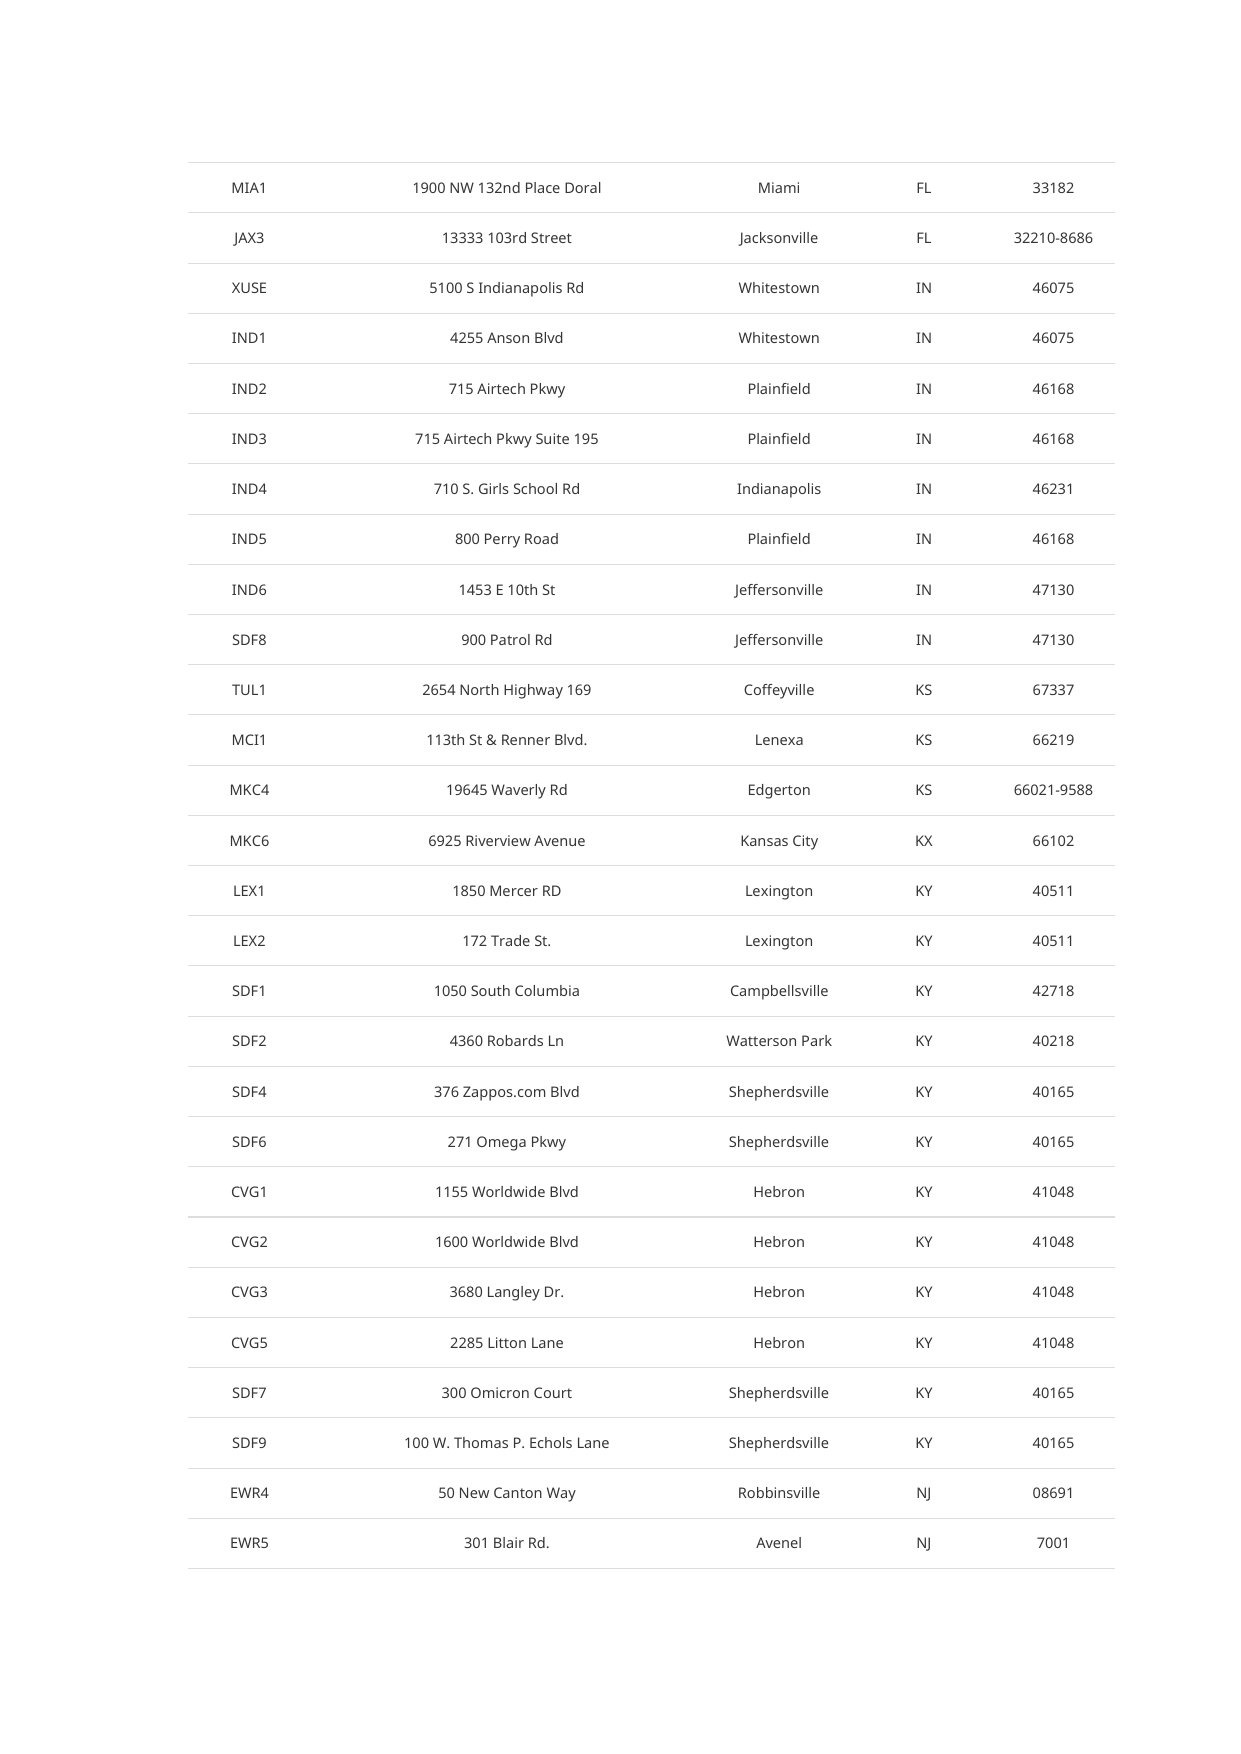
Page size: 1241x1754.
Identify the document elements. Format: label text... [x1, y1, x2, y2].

table_cell 40165 [992, 1368, 1114, 1417]
table_cell 13333 103rd Street [311, 213, 703, 262]
table_cell KY [855, 1017, 992, 1066]
table_cell KY [855, 1067, 992, 1116]
table_cell Shepherdsville [703, 1117, 855, 1166]
table_cell IND4 [188, 464, 311, 513]
table_cell SDF7 [188, 1368, 311, 1417]
table_cell 1600 Worldwide Blvd [311, 1218, 703, 1267]
table_cell 2654 North Highway 169 [311, 665, 703, 714]
table_cell 41048 [992, 1268, 1114, 1317]
table_cell IND3 [188, 414, 311, 463]
table_cell LEX1 [188, 866, 311, 915]
table_cell SDF2 [188, 1017, 311, 1066]
table_cell SDF1 [188, 966, 311, 1016]
table_cell NJ [855, 1469, 992, 1518]
table_cell KY [855, 866, 992, 915]
table_cell 40165 [992, 1067, 1114, 1116]
table_cell IND6 [188, 565, 311, 614]
table_cell 900 Patrol Rd [311, 615, 703, 664]
table_cell KS [855, 766, 992, 815]
table_cell Coffeyville [703, 665, 855, 714]
table_cell 41048 [992, 1218, 1114, 1267]
table_cell 40511 [992, 866, 1114, 915]
table_cell IN [855, 364, 992, 413]
table_cell Jeffersonville [703, 565, 855, 614]
table_cell FL [855, 163, 992, 212]
table_cell SDF4 [188, 1067, 311, 1116]
table_cell CVG1 [188, 1167, 311, 1216]
table_cell IND2 [188, 364, 311, 413]
table_cell IN [855, 615, 992, 664]
table_cell 2285 Litton Lane [311, 1318, 703, 1367]
table_cell IN [855, 565, 992, 614]
table_cell 42718 [992, 966, 1114, 1016]
table_cell 1900 NW 132nd Place Doral [311, 163, 703, 212]
table_cell KY [855, 1218, 992, 1267]
table_cell SDF8 [188, 615, 311, 664]
table_cell Plainfield [703, 515, 855, 564]
table_cell 376 Zappos.com Blvd [311, 1067, 703, 1116]
table_cell Lexington [703, 866, 855, 915]
table_cell FL [855, 213, 992, 262]
table_cell 46075 [992, 264, 1114, 313]
table_cell 66021-9588 [992, 766, 1114, 815]
table_cell 19645 Waverly Rd [311, 766, 703, 815]
table_cell Lexington [703, 916, 855, 965]
table_cell IN [855, 314, 992, 363]
table_cell JAX3 [188, 213, 311, 262]
table_cell 113th St & Renner Blvd. [311, 715, 703, 764]
table_cell CVG2 [188, 1218, 311, 1267]
table_cell 66102 [992, 816, 1114, 865]
table_cell Watterson Park [703, 1017, 855, 1066]
table_cell 5100 S Indianapolis Rd [311, 264, 703, 313]
table_cell Hebron [703, 1167, 855, 1216]
table_cell IN [855, 414, 992, 463]
table_cell 40165 [992, 1418, 1114, 1467]
table_cell 172 Trade St. [311, 916, 703, 965]
table_cell MKC6 [188, 816, 311, 865]
table_cell KX [855, 816, 992, 865]
table_cell 800 Perry Road [311, 515, 703, 564]
table_cell 3680 Langley Dr. [311, 1268, 703, 1317]
table_cell 4255 Anson Blvd [311, 314, 703, 363]
table_cell IND5 [188, 515, 311, 564]
table_cell Jacksonville [703, 213, 855, 262]
table_cell Hebron [703, 1268, 855, 1317]
table_cell 300 Omicron Court [311, 1368, 703, 1417]
table_cell Jeffersonville [703, 615, 855, 664]
table_cell 67337 [992, 665, 1114, 714]
table_cell Shepherdsville [703, 1368, 855, 1417]
table_cell 710 S. Girls School Rd [311, 464, 703, 513]
table_cell Plainfield [703, 414, 855, 463]
table_cell KY [855, 1167, 992, 1216]
table_cell IN [855, 464, 992, 513]
table_cell 46168 [992, 414, 1114, 463]
table_cell KY [855, 1418, 992, 1467]
table_cell TUL1 [188, 665, 311, 714]
table_cell CVG3 [188, 1268, 311, 1317]
table_cell 40165 [992, 1117, 1114, 1166]
table_cell SDF9 [188, 1418, 311, 1467]
table_cell 46168 [992, 364, 1114, 413]
table_cell 100 W. Thomas P. Echols Lane [311, 1418, 703, 1467]
table_cell MIA1 [188, 163, 311, 212]
table_cell 41048 [992, 1318, 1114, 1367]
table_cell KY [855, 916, 992, 965]
table_cell 271 Omega Pkwy [311, 1117, 703, 1166]
table_cell Hebron [703, 1218, 855, 1267]
table_cell Shepherdsville [703, 1067, 855, 1116]
table_cell 4360 Robards Ln [311, 1017, 703, 1066]
table_cell NJ [855, 1519, 992, 1568]
table_cell Plainfield [703, 364, 855, 413]
table_cell Campbellsville [703, 966, 855, 1016]
table_cell KY [855, 1268, 992, 1317]
table_cell Whitestown [703, 314, 855, 363]
table_cell Avenel [703, 1519, 855, 1568]
table_cell 33182 [992, 163, 1114, 212]
table_cell Robbinsville [703, 1469, 855, 1518]
table_cell CVG5 [188, 1318, 311, 1367]
table_cell MKC4 [188, 766, 311, 815]
table_cell KY [855, 1318, 992, 1367]
table_cell 08691 [992, 1469, 1114, 1518]
table_cell KY [855, 966, 992, 1016]
table_cell Edgerton [703, 766, 855, 815]
table_cell MCI1 [188, 715, 311, 764]
table_cell 41048 [992, 1167, 1114, 1216]
table_cell 46168 [992, 515, 1114, 564]
table_cell KY [855, 1117, 992, 1166]
table_cell EWR5 [188, 1519, 311, 1568]
table_cell Hebron [703, 1318, 855, 1367]
table_cell 46075 [992, 314, 1114, 363]
table_cell 66219 [992, 715, 1114, 764]
table_cell EWR4 [188, 1469, 311, 1518]
table_cell 715 Airtech Pkwy [311, 364, 703, 413]
table_cell IND1 [188, 314, 311, 363]
table_cell Lenexa [703, 715, 855, 764]
table_cell 47130 [992, 615, 1114, 664]
table_cell 46231 [992, 464, 1114, 513]
table_cell 50 New Canton Way [311, 1469, 703, 1518]
table_cell 1453 E 10th St [311, 565, 703, 614]
table_cell 32210-8686 [992, 213, 1114, 262]
table_cell IN [855, 515, 992, 564]
table_cell 1155 Worldwide Blvd [311, 1167, 703, 1216]
table_cell 301 Blair Rd. [311, 1519, 703, 1568]
table_cell 47130 [992, 565, 1114, 614]
table_cell KS [855, 715, 992, 764]
table_cell XUSE [188, 264, 311, 313]
table_cell 715 Airtech Pkwy Suite 195 [311, 414, 703, 463]
table_cell KY [855, 1368, 992, 1417]
table_cell LEX2 [188, 916, 311, 965]
table_cell Shepherdsville [703, 1418, 855, 1467]
table_cell 7001 [992, 1519, 1114, 1568]
table_cell KS [855, 665, 992, 714]
table_cell 1050 South Columbia [311, 966, 703, 1016]
table_cell Indianapolis [703, 464, 855, 513]
table_cell 40511 [992, 916, 1114, 965]
table_cell IN [855, 264, 992, 313]
table_cell 6925 Riverview Avenue [311, 816, 703, 865]
table_cell Miami [703, 163, 855, 212]
table_cell Kansas City [703, 816, 855, 865]
table_cell 40218 [992, 1017, 1114, 1066]
table_cell Whitestown [703, 264, 855, 313]
table_cell 1850 Mercer RD [311, 866, 703, 915]
table_cell SDF6 [188, 1117, 311, 1166]
